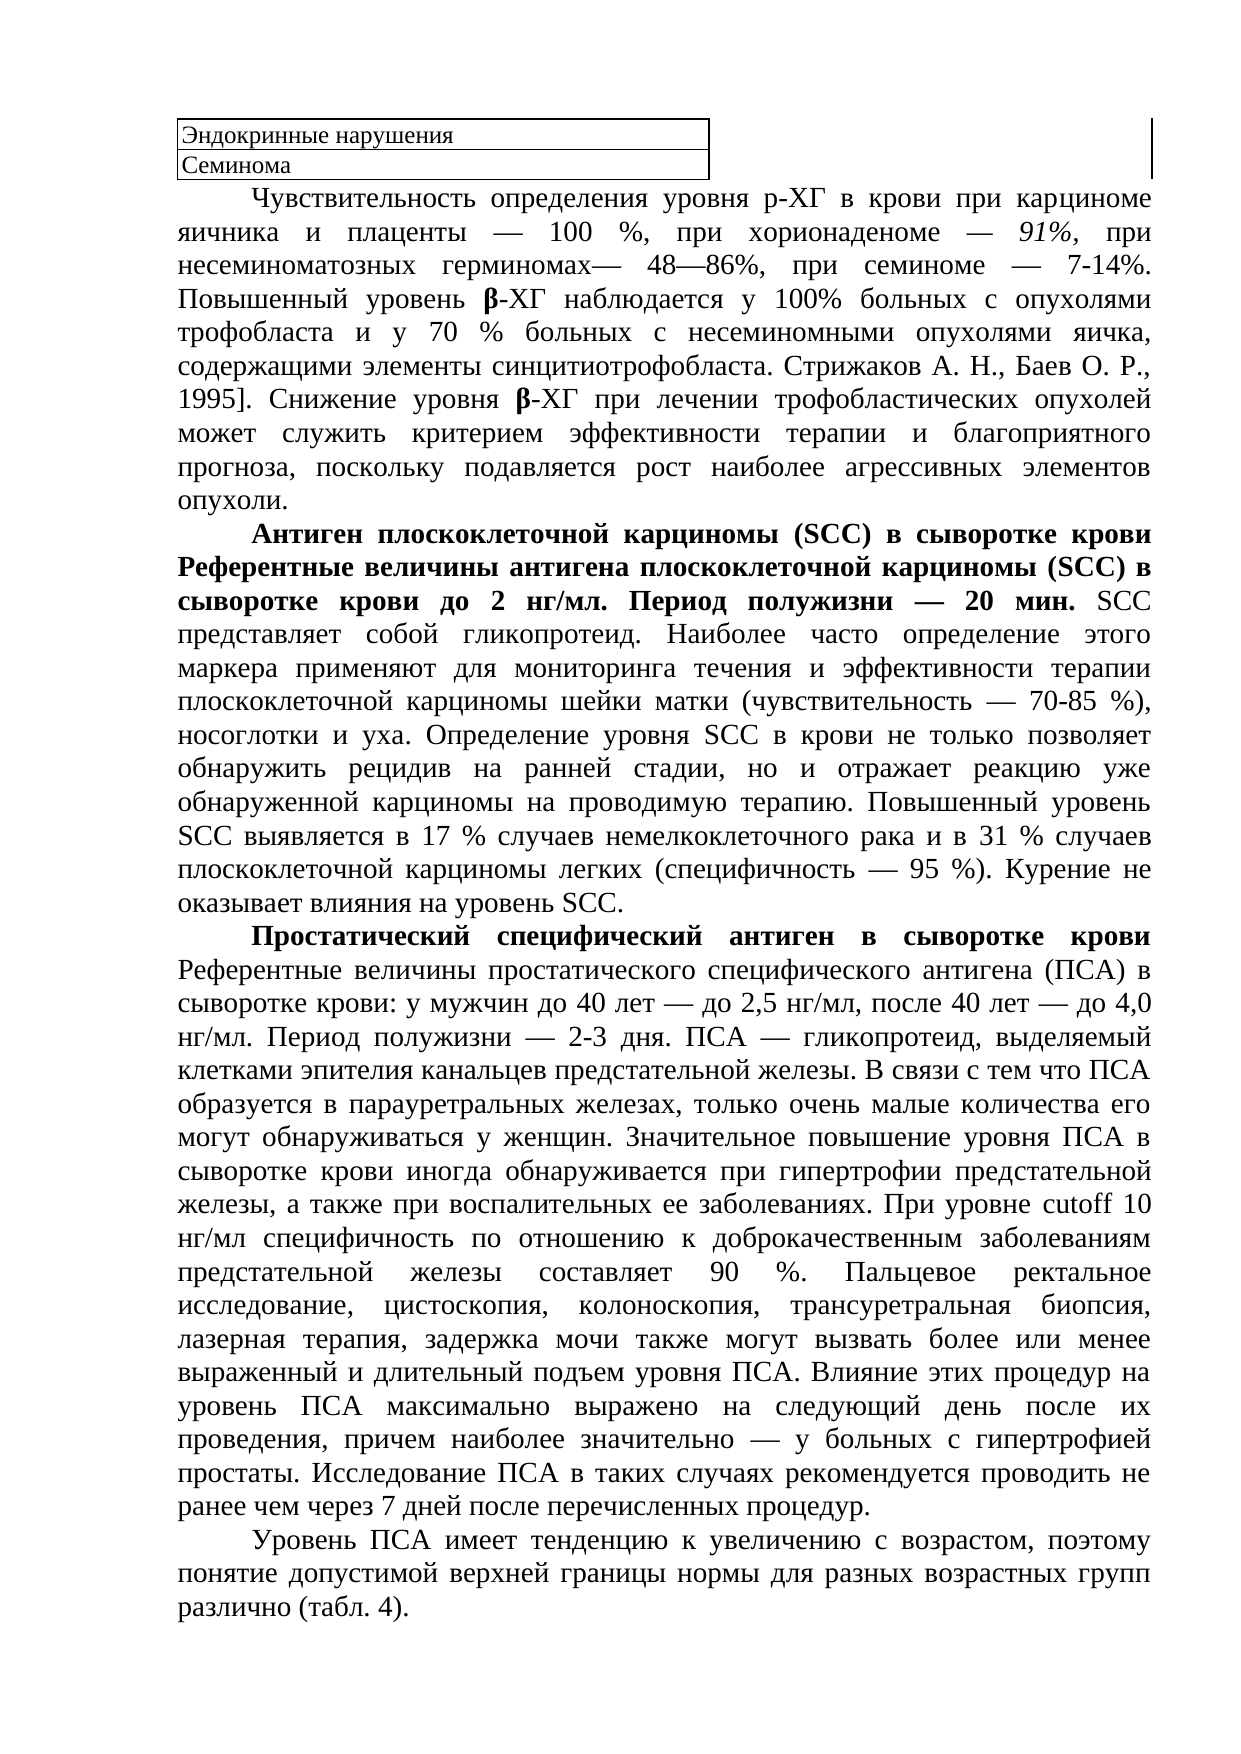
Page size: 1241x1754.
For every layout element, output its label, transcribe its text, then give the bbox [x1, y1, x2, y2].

table_cell Семинома [178, 150, 708, 179]
text Уровень ПСА имеет тенденцию к увеличению с возрастом, поэтому понятие допустимой верхней границы нормы для разных возрастных групп различно (табл. 4). [177, 1522, 1152, 1623]
text Простатический специфический антиген в сыворотке крови Референтные величины простатического специфического антигена (ПСА) в сыворотке крови: у мужчин до 40 лет — до 2,5 нг/мл, после 40 лет — до 4,0 нг/мл. Период полужизни — 2-3 дня. ПСА — гликопротеид, выделяемый клетками эпителия канальцев предстательной железы. В связи с тем что ПСА образуется в парауретральных железах, только очень малые количества его могут обнаруживаться у женщин. Значительное повышение уровня ПСА в сыворотке крови иногда обнаруживается при гипертрофии предстательной железы, а также при воспалительных ее заболеваниях. При уровне cutoff 10 нг/мл специфичность по отношению к доброкачественным заболеваниям предстательной железы составляет 90 %. Пальцевое ректальное исследование, цистоскопия, колоноскопия, трансуретральная биопсия, лазерная терапия, задержка мочи также могут вызвать более или менее выраженный и длительный подъем уровня ПСА. Влияние этих процедур на уровень ПСА максимально выражено на следующий день после их проведения, причем наиболее значительно — у больных с гипертрофией простаты. Исследование ПСА в таких случаях рекомендуется проводить не ранее чем через 7 дней после перечисленных процедур. [177, 918, 1152, 1522]
text Антиген плоскоклеточной карциномы (SCC) в сыворотке крови Референтные величины антигена плоскоклеточной карциномы (SCC) в сыворотке крови до 2 нг/мл. Период полужизни — 20 мин. SCC представляет собой гликопротеид. Наиболее часто определение этого маркера применяют для мониторинга течения и эффективности терапии плоскоклеточной карциномы шейки матки (чувствительность — 70-85 %), носоглотки и уха. Определение уровня SCC в крови не только позволяет обнаружить рецидив на ранней стадии, но и отражает реакцию уже обнаруженной карциномы на проводимую терапию. Повышенный уровень SCC выявляется в 17 % случаев немелкоклеточного рака и в 31 % случаев плоскоклеточной карциномы легких (специфичность — 95 %). Курение не оказывает влияния на уровень SCC. [177, 516, 1152, 918]
table_cell Эндокринные нарушения [178, 120, 708, 148]
text Чувствительность определения уровня р-ХГ в крови при карциноме яичника и плаценты — 100 %, при хорионаденоме — 91%, при несеминоматозных герминомах— 48—86%, при семиноме — 7-14%. Повышенный уровень β-ХГ наблюдается у 100% больных с опухолями трофобласта и у 70 % больных с несеминомными опухолями яичка, содержащими элементы синцитиотрофобласта. Стрижаков А. Н., Баев О. Р., 1995]. Снижение уровня β-ХГ при лечении трофобластических опухолей может служить критерием эффективности терапии и благоприятного прогноза, поскольку подавляется рост наиболее агрессивных элементов опухоли. [177, 180, 1152, 516]
